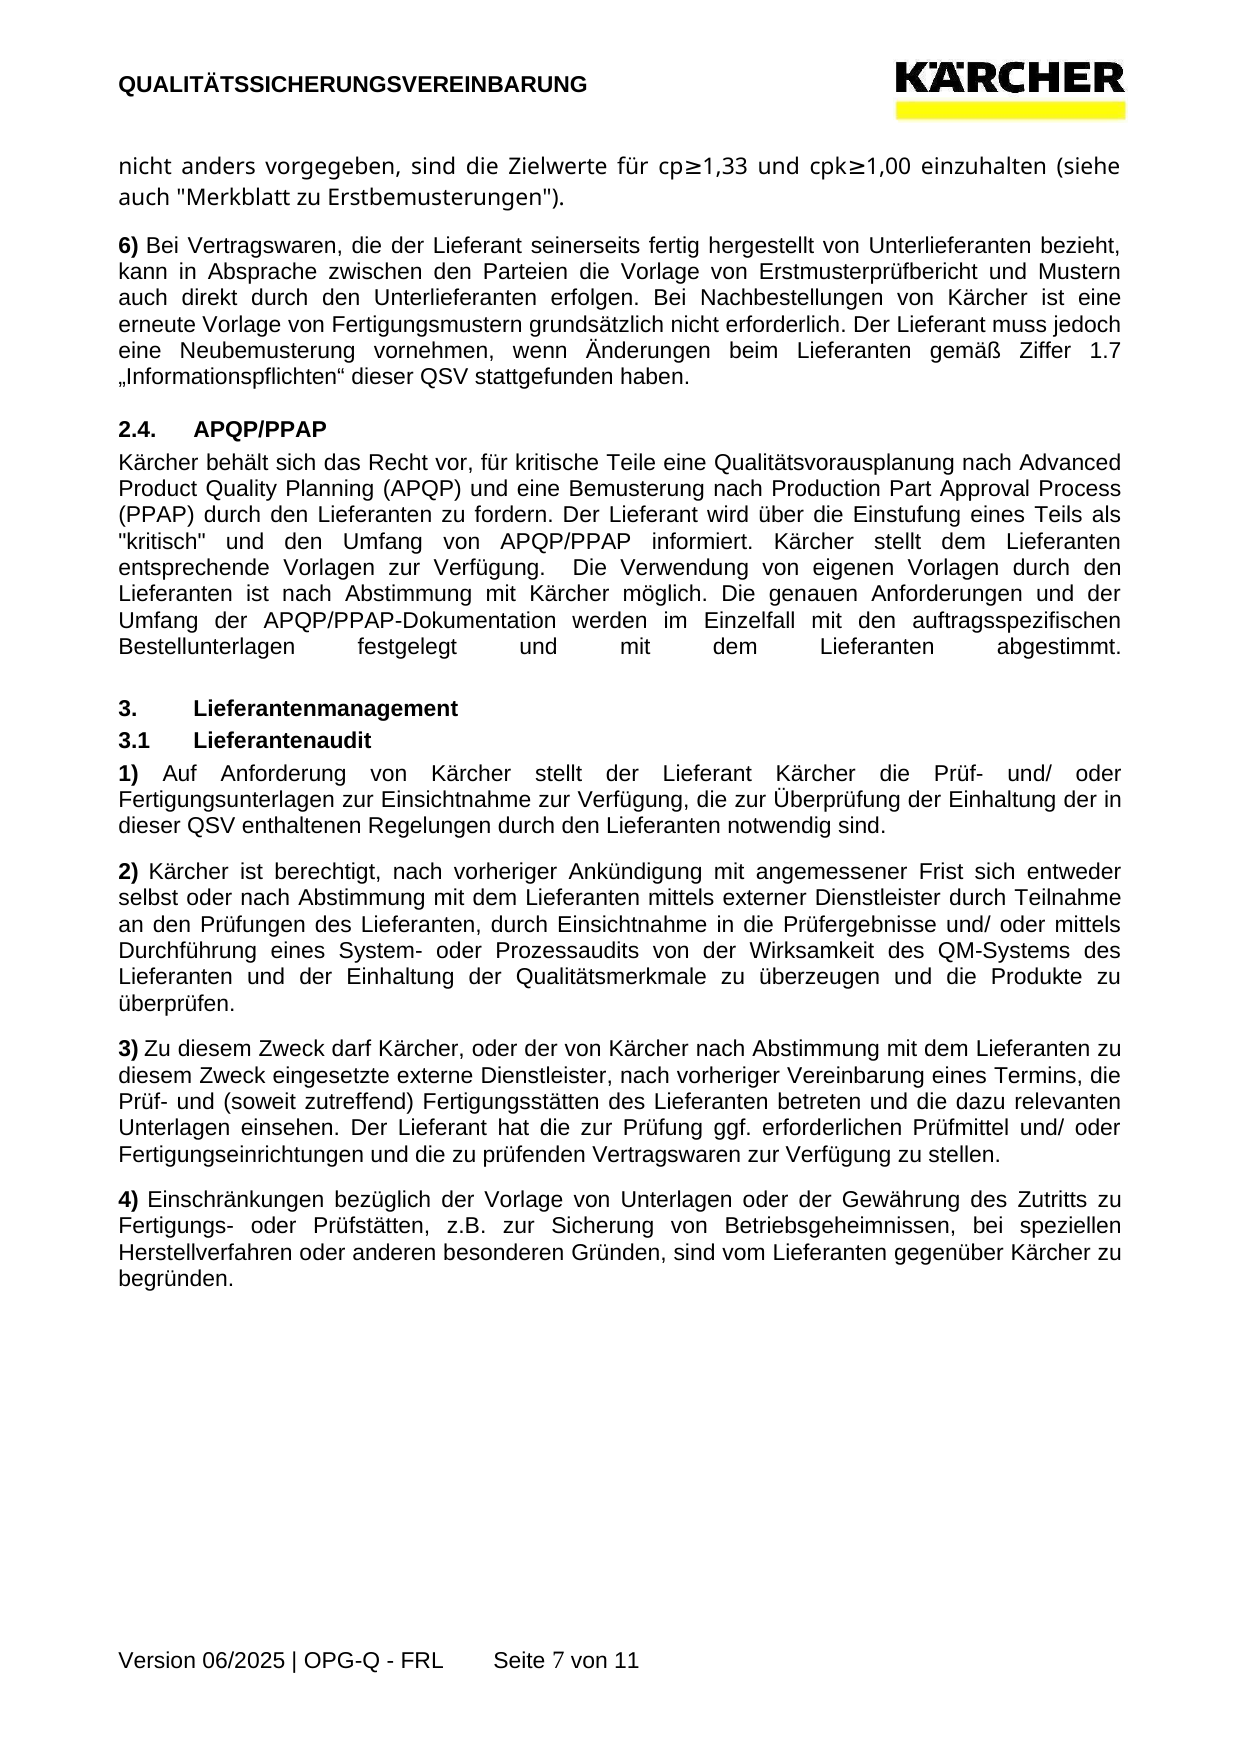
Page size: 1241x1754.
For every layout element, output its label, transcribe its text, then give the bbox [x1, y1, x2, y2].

text Kärcher behält sich das Recht vor, für kritische Teile eine Qualitätsvorausplanung nach Advanced Product Quality Planning (APQP) und eine Bemusterung nach Production Part Approval Process (PPAP) durch den Lieferanten zu fordern. Der Lieferant wird über die Einstufung eines Teils als "kritisch" und den Umfang von APQP/PPAP informiert. Kärcher stellt dem Lieferanten entsprechende Vorlagen zur Verfügung. Die Verwendung von eigenen Vorlagen durch den Lieferanten ist nach Abstimmung mit Kärcher möglich. Die genauen Anforderungen und der Umfang der APQP/PPAP-Dokumentation werden im Einzelfall mit den auftragsspezifischen Bestellunterlagen festgelegt und mit dem Lieferanten abgestimmt. [118, 449, 1122, 688]
text 6) Bei Vertragswaren, die der Lieferant seinerseits fertig hergestellt von Unterlieferanten bezieht, kann in Absprache zwischen den Parteien die Vorlage von Erstmusterprüfbericht und Mustern auch direkt durch den Unterlieferanten erfolgen. Bei Nachbestellungen von Kärcher ist eine erneute Vorlage von Fertigungsmustern grundsätzlich nicht erforderlich. Der Lieferant muss jedoch eine Neubemusterung vornehmen, wenn Änderungen beim Lieferanten gemäß Ziffer 1.7 „Informationspflichten“ dieser QSV stattgefunden haben. [118, 232, 1122, 390]
text 2.4. APQP/PPAP [118, 416, 1122, 442]
text 1) Auf Anforderung von Kärcher stellt der Lieferant Kärcher die Prüf- und/ oder Fertigungsunterlagen zur Einsichtnahme zur Verfügung, die zur Überprüfung der Einhaltung der in dieser QSV enthaltenen Regelungen durch den Lieferanten notwendig sind. [118, 760, 1122, 839]
text 3.1 Lieferantenaudit [118, 727, 1122, 753]
text 5) [118, 150, 1122, 212]
picture [892, 57, 1128, 123]
text 2) Kärcher ist berechtigt, nach vorheriger Ankündigung mit angemessener Frist sich entweder selbst oder nach Abstimmung mit dem Lieferanten mittels externer Dienstleister durch Teilnahme an den Prüfungen des Lieferanten, durch Einsichtnahme in die Prüfergebnisse und/ oder mittels Durchführung eines System- oder Prozessaudits von der Wirksamkeit des QM-Systems des Lieferanten und der Einhaltung der Qualitätsmerkmale zu überzeugen und die Produkte zu überprüfen. [118, 858, 1122, 1016]
text 4) Einschränkungen bezüglich der Vorlage von Unterlagen oder der Gewährung des Zutritts zu Fertigungs- oder Prüfstätten, z.B. zur Sicherung von Betriebsgeheimnissen, bei speziellen Herstellverfahren oder anderen besonderen Gründen, sind vom Lieferanten gegenüber Kärcher zu begründen. [118, 1186, 1122, 1292]
text 3. Lieferantenmanagement [118, 694, 1122, 721]
text 3) Zu diesem Zweck darf Kärcher, oder der von Kärcher nach Abstimmung mit dem Lieferanten zu diesem Zweck eingesetzte externe Dienstleister, nach vorheriger Vereinbarung eines Termins, die Prüf- und (soweit zutreffend) Fertigungsstätten des Lieferanten betreten und die dazu relevanten Unterlagen einsehen. Der Lieferant hat die zur Prüfung ggf. erforderlichen Prüfmittel und/ oder Fertigungseinrichtungen und die zu prüfenden Vertragswaren zur Verfügung zu stellen. [118, 1035, 1122, 1167]
